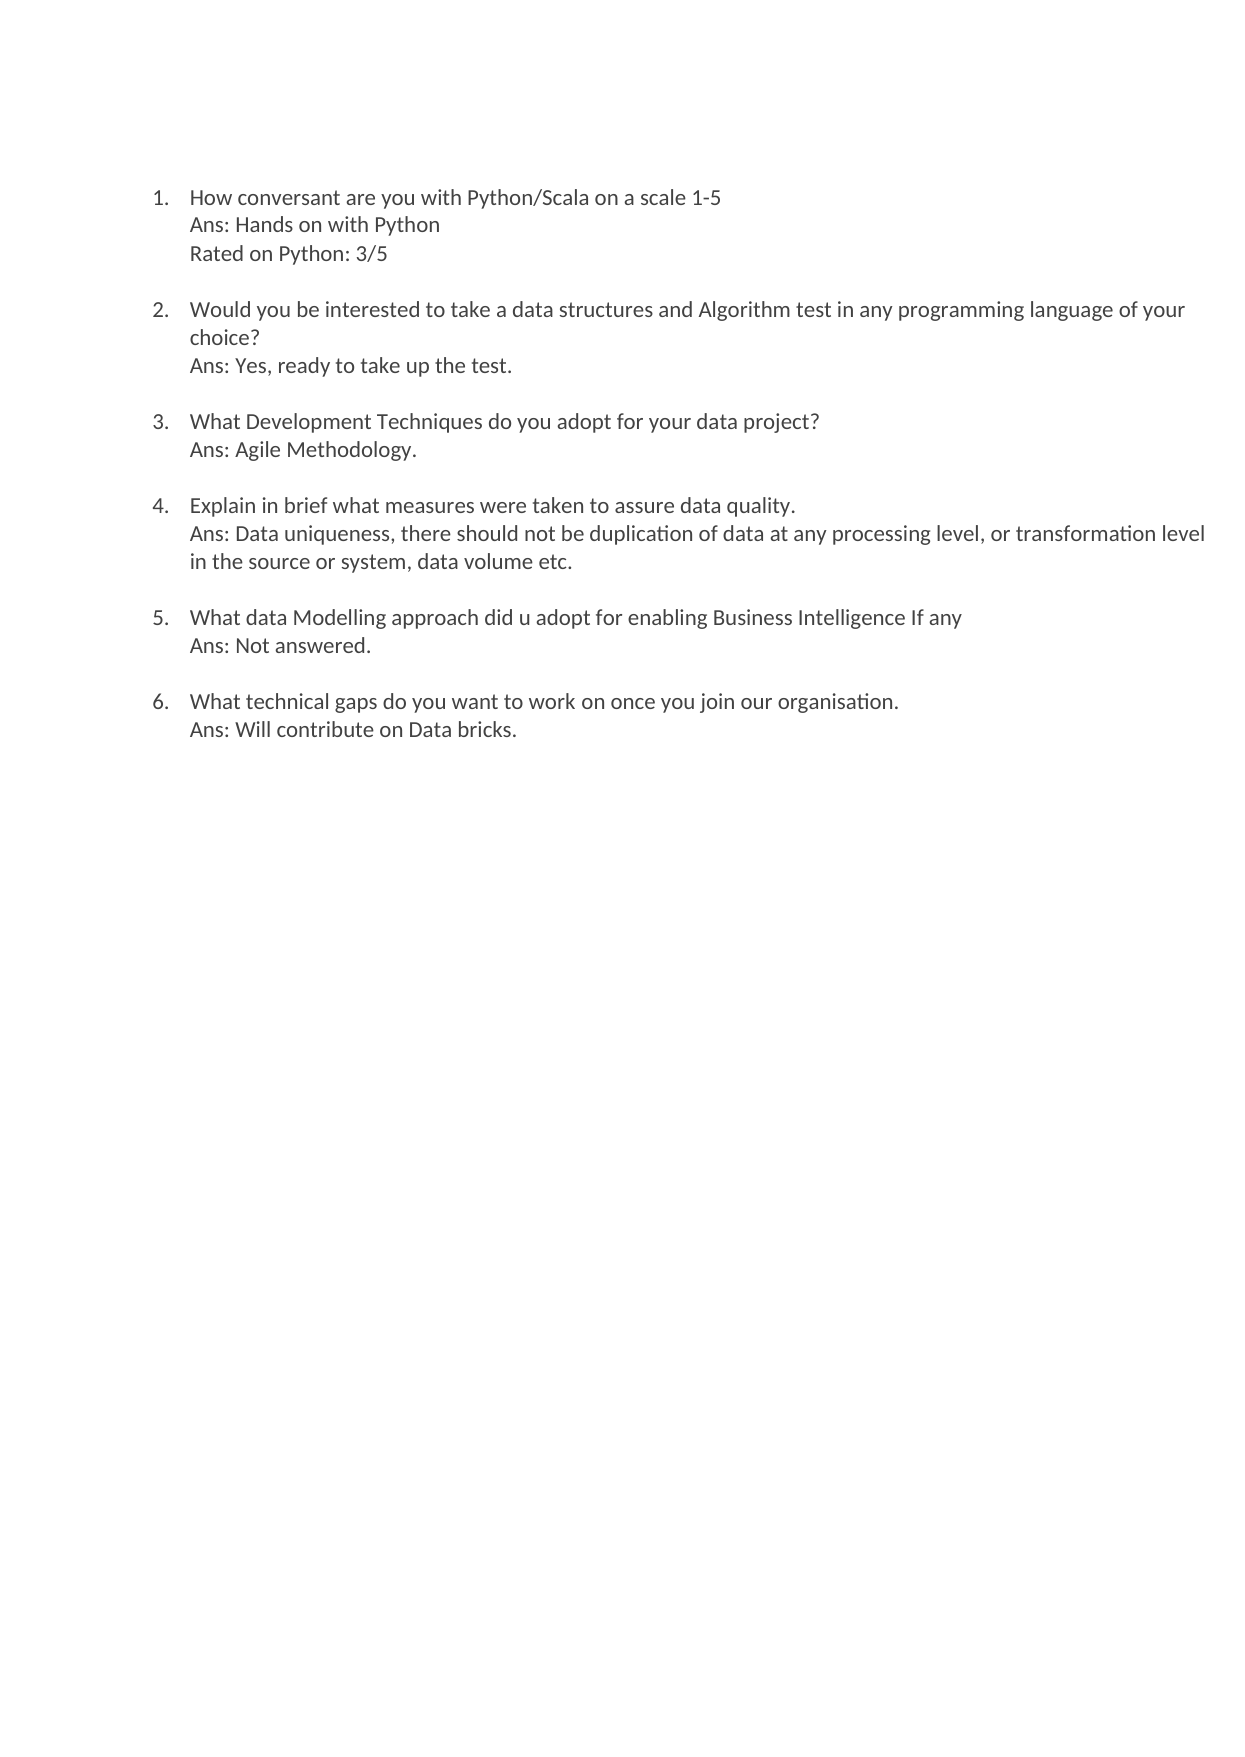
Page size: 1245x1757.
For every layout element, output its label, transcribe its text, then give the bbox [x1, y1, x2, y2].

text Ans: Agile Methodology. [189, 435, 1226, 463]
list What Development Techniques do you adopt for your data project? [152, 407, 1226, 435]
list What technical gaps do you want to work on once you join our organisation. [152, 687, 1226, 715]
text Ans: Not answered. [189, 631, 1226, 659]
text Ans: Hands on with Python [189, 211, 1226, 239]
list Would you be interested to take a data structures and Algorithm test in any programming language of your choice? [152, 295, 1226, 351]
text Ans: Data uniqueness, there should not be duplication of data at any processing level, or transformation level in the source or system, data volume etc. [189, 519, 1226, 575]
list Explain in brief what measures were taken to assure data quality. [152, 491, 1226, 519]
text Ans: Will contribute on Data bricks. [189, 715, 1226, 743]
list How conversant are you with Python/Scala on a scale 1-5 [152, 183, 1226, 211]
list What data Modelling approach did u adopt for enabling Business Intelligence If any [152, 603, 1226, 631]
text Rated on Python: 3/5 [189, 239, 1226, 267]
text Ans: Yes, ready to take up the test. [189, 351, 1226, 379]
